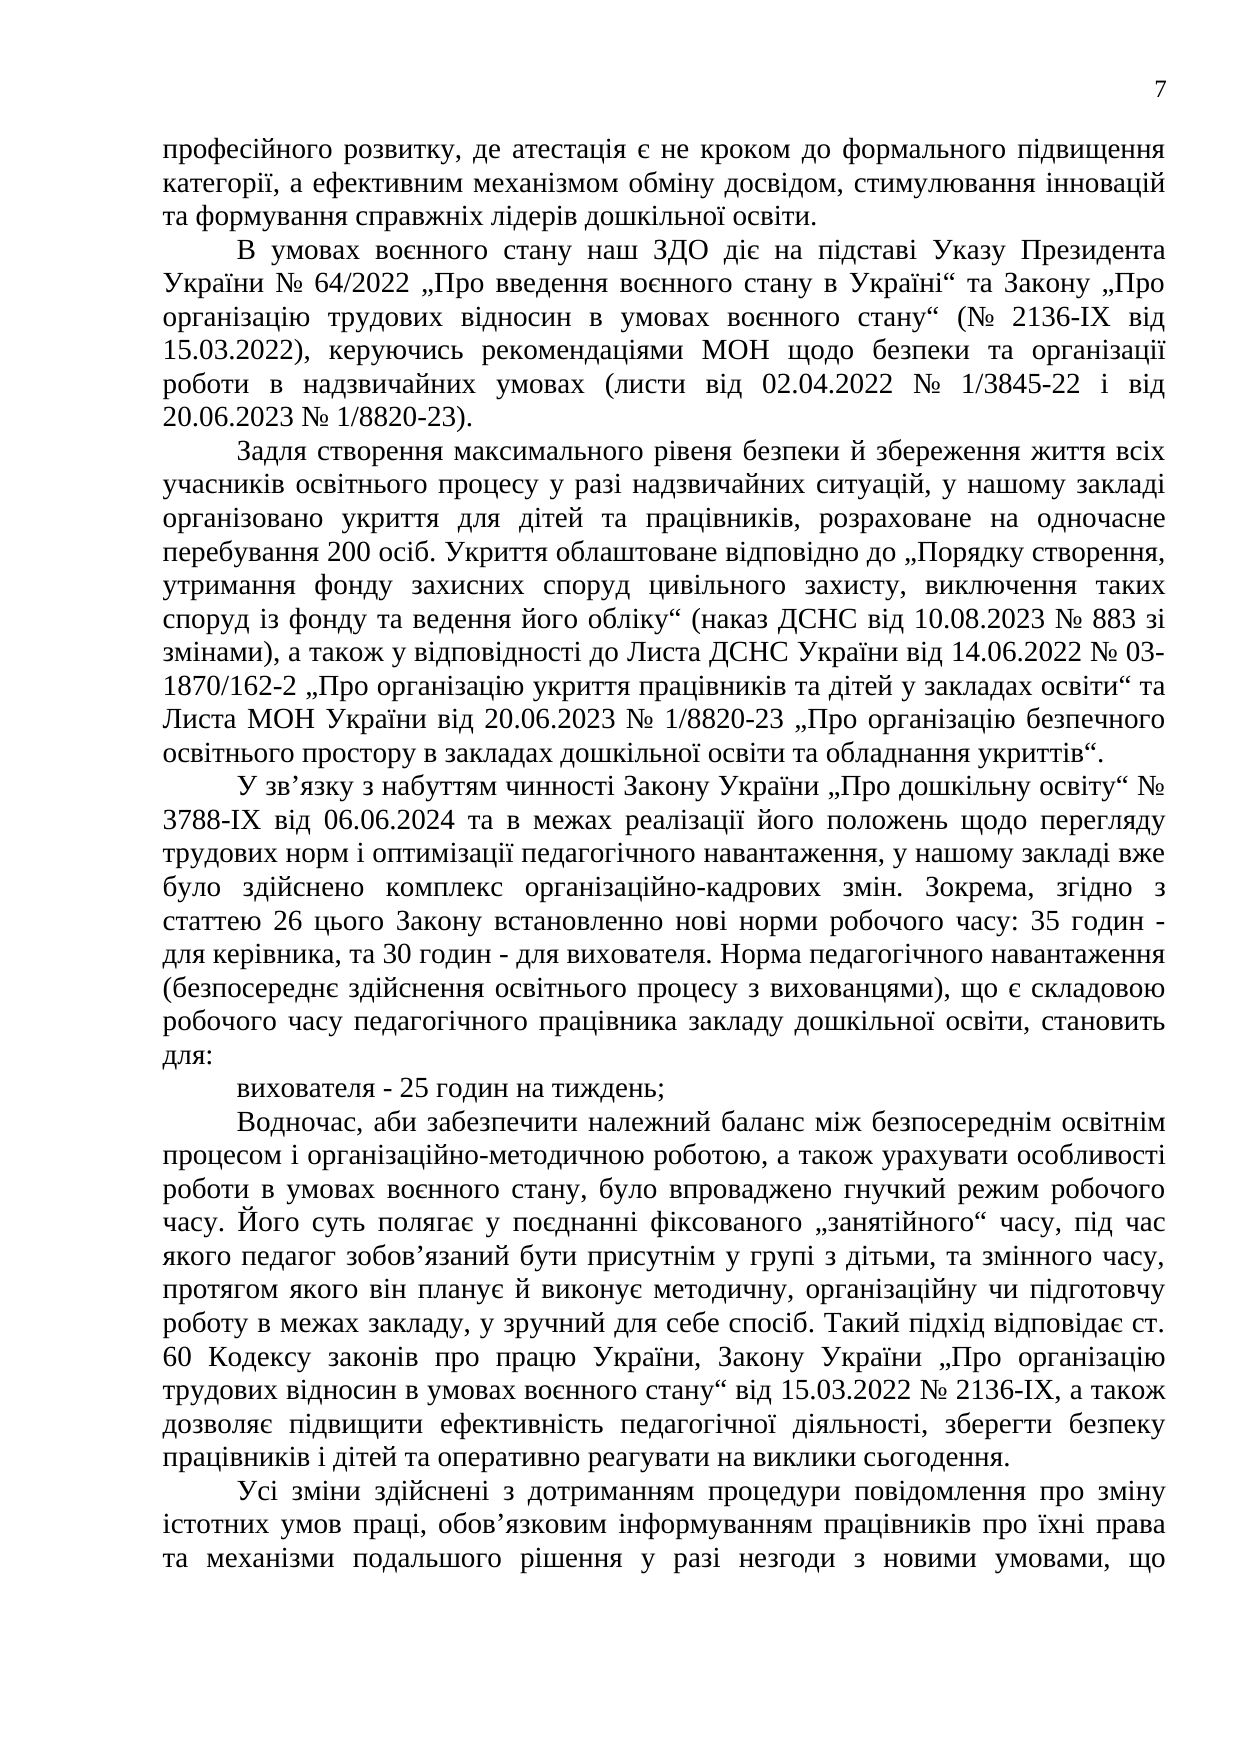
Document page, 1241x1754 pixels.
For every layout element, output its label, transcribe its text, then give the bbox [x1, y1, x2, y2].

text В умовах воєнного стану наш ЗДО діє на підставі Указу Президента України № 64/2022 „Про введення воєнного стану в Україні“ та Закону „Про організацію трудових відносин в умовах воєнного стану“ (№ 2136-IX від 15.03.2022), керуючись рекомендаціями МОН щодо безпеки та організації роботи в надзвичайних умовах (листи від 02.04.2022 № 1/3845-22 і від 20.06.2023 № 1/8820-23). [162, 232, 1167, 433]
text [162, 131, 1167, 232]
text Водночас, аби забезпечити належний баланс між безпосереднім освітнім процесом і організаційно-методичною роботою, а також урахувати особливості роботи в умовах воєнного стану, було впроваджено гнучкий режим робочого часу. Його суть полягає у поєднанні фіксованого „занятійного“ часу, під час якого педагог зобов’язаний бути присутнім у групі з дітьми, та змінного часу, протягом якого він планує й виконує методичну, організаційну чи підготовчу роботу в межах закладу, у зручний для себе спосіб. Такий підхід відповідає ст. 60 Кодексу законів про працю України, Закону України „Про організацію трудових відносин в умовах воєнного стану“ від 15.03.2022 № 2136-IX, а також дозволяє підвищити ефективність педагогічної діяльності, зберегти безпеку працівників і дітей та оперативно реагувати на виклики сьогодення. [162, 1104, 1167, 1473]
text вихователя - 25 годин на тиждень; [162, 1070, 1167, 1104]
text Задля створення максимального рівеня безпеки й збереження життя всіх учасників освітнього процесу у разі надзвичайних ситуацій, у нашому закладі організовано укриття для дітей та працівників, розраховане на одночасне перебування 200 осіб. Укриття облаштоване відповідно до „Порядку створення, утримання фонду захисних споруд цивільного захисту, виключення таких споруд із фонду та ведення його обліку“ (наказ ДСНС від 10.08.2023 № 883 зі змінами), а також у відповідності до Листа ДСНС України від 14.06.2022 № 03-1870/162-2 „Про організацію укриття працівників та дітей у закладах освіти“ та Листа МОН України від 20.06.2023 № 1/8820-23 „Про організацію безпечного освітнього простору в закладах дошкільної освіти та обладнання укриттів“. [162, 433, 1167, 768]
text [162, 1473, 1167, 1573]
text У зв’язку з набуттям чинності Закону України „Про дошкільну освіту“ № 3788-IX від 06.06.2024 та в межах реалізації його положень щодо перегляду трудових норм і оптимізації педагогічного навантаження, у нашому закладі вже було здійснено комплекс організаційно-кадрових змін. Зокрема, згідно з статтею 26 цього Закону встановленно нові норми робочого часу: 35 годин - для керівника, та 30 годин - для вихователя. Норма педагогічного навантаження (безпосереднє здійснення освітнього процесу з вихованцями), що є складовою робочого часу педагогічного працівника закладу дошкільної освіти, становить для: [162, 768, 1167, 1070]
